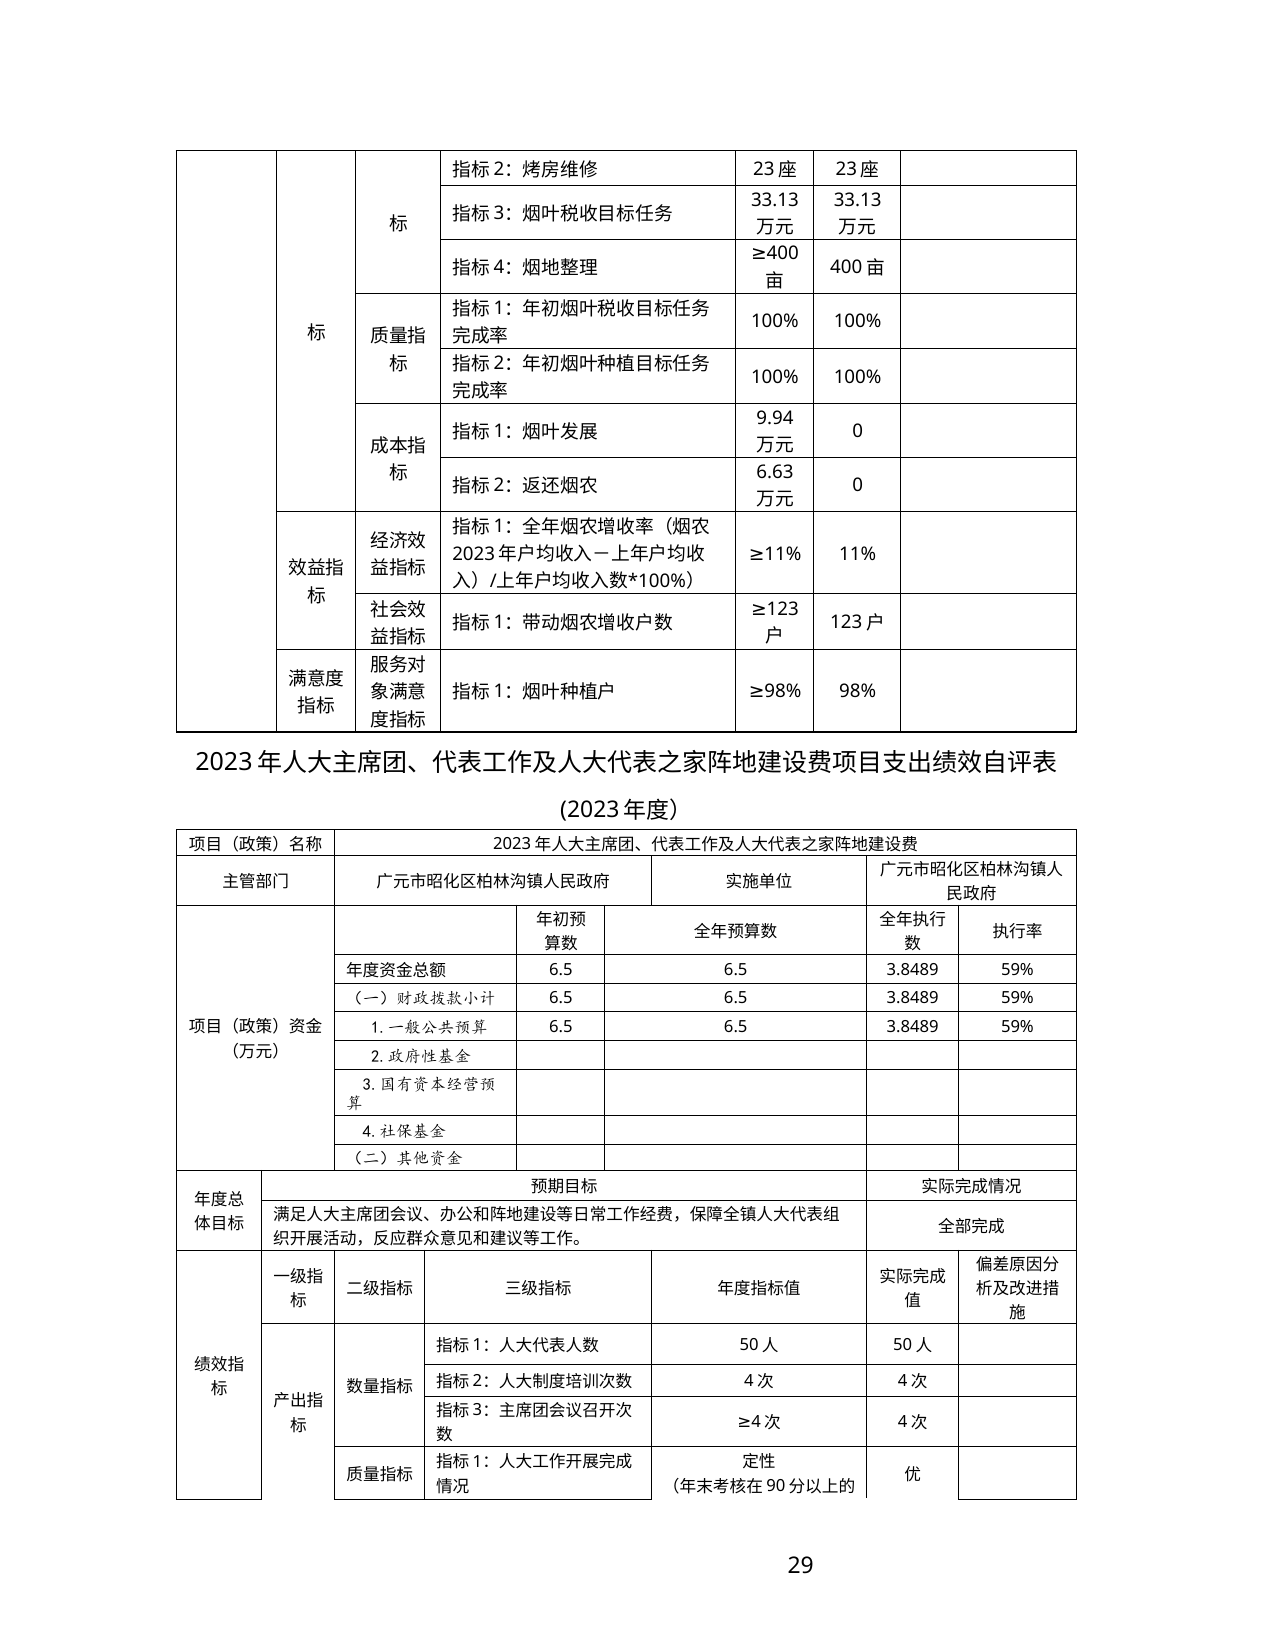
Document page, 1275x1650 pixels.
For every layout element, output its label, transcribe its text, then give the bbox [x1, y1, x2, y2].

table_cell 123户 [814, 594, 900, 649]
table_cell 0 [814, 404, 900, 457]
table_cell 33.13万元 [814, 186, 900, 239]
table_cell 年度资金总额 [335, 955, 516, 983]
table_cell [652, 1447, 866, 1499]
table_cell 100% [814, 294, 900, 348]
table_cell 主管部门 [177, 856, 334, 904]
table_cell 预期目标 [262, 1171, 866, 1200]
table_cell 全部完成 [867, 1201, 1076, 1249]
table_cell [901, 404, 1076, 457]
table_cell 11% [814, 512, 900, 593]
table_cell 广元市昭化区柏林沟镇人民政府 [867, 856, 1076, 904]
table_cell [901, 512, 1076, 593]
table_cell [901, 458, 1076, 511]
table_cell [959, 1070, 1076, 1115]
table_cell 指标3：主席团会议召开次数 [425, 1397, 651, 1446]
table_cell （一）财政拨款小计 [335, 984, 516, 1011]
table_cell ≥4次 [652, 1397, 866, 1446]
table_cell 年初预算数 [517, 906, 604, 954]
table_cell 指标2：年初烟叶种植目标任务完成率 [441, 349, 735, 403]
table_cell [901, 186, 1076, 239]
table_cell 广元市昭化区柏林沟镇人民政府 [335, 856, 651, 904]
table_cell 59% [959, 984, 1076, 1011]
table_cell 3.国有资本经营预算 [335, 1070, 516, 1115]
table_cell 指标2：返还烟农 [441, 458, 735, 511]
table_cell 服务对象满意度指标 [356, 650, 440, 731]
table_cell [605, 1070, 866, 1115]
table_cell 6.5 [605, 984, 866, 1011]
table_cell [605, 1041, 866, 1068]
table_cell 年度指标值 [652, 1251, 866, 1323]
table_cell [867, 1145, 958, 1170]
table_cell [867, 1041, 958, 1068]
table_cell 经济效益指标 [356, 512, 440, 593]
table_cell 4次 [867, 1365, 958, 1396]
table_cell ≥98% [736, 650, 813, 731]
table_cell 指标1：人大工作开展完成情况 [425, 1447, 651, 1499]
table_cell [901, 349, 1076, 403]
table_cell 23座 [736, 151, 813, 185]
table_cell 指标1：人大代表人数 [425, 1324, 651, 1363]
table_cell 全年预算数 [605, 906, 866, 954]
table_cell 6.5 [517, 955, 604, 983]
table_cell 指标1：烟叶种植户 [441, 650, 735, 731]
table_cell 6.5 [517, 1012, 604, 1040]
table_cell 3.8489 [867, 1012, 958, 1040]
table_cell 9.94万元 [736, 404, 813, 457]
table_cell 4次 [652, 1365, 866, 1396]
table_cell 质量指标 [335, 1447, 424, 1499]
table_cell [867, 1070, 958, 1115]
table_cell 指标2：烤房维修 [441, 151, 735, 185]
table_cell 2.政府性基金 [335, 1041, 516, 1068]
table_cell （二）其他资金 [335, 1145, 516, 1170]
table_cell 效益指标 [277, 512, 355, 649]
table_cell 优 [866, 1447, 958, 1499]
table_cell 2023年人大主席团、代表工作及人大代表之家阵地建设费 [335, 830, 1076, 855]
table_cell 绩效指标 [177, 1251, 261, 1499]
table_cell 指标3：烟叶税收目标任务 [441, 186, 735, 239]
table_cell 全年执行数 [867, 906, 958, 954]
table_cell [901, 650, 1076, 731]
table_cell [959, 1116, 1076, 1144]
table_cell 产出指标 [277, 151, 355, 511]
table_cell 59% [959, 955, 1076, 983]
table_cell ≥123户 [736, 594, 813, 649]
table_cell 偏差原因分析及改进措施 [959, 1251, 1076, 1323]
table_cell 50人 [867, 1324, 958, 1363]
table_cell 23座 [814, 151, 900, 185]
table_cell 指标4：烟地整理 [441, 240, 735, 292]
table_cell [901, 594, 1076, 649]
table_cell [959, 1145, 1076, 1170]
table_cell 实施单位 [652, 856, 866, 904]
table_cell 指标1：带动烟农增收户数 [441, 594, 735, 649]
table_cell 50人 [652, 1324, 866, 1363]
table_cell 质量指标 [356, 294, 440, 403]
table_cell 指标1：全年烟农增收率（烟农2023年户均收入－上年户均收入）/上年户均收入数*100%） [441, 512, 735, 593]
table_cell 项目（政策）名称 [177, 830, 334, 855]
table_cell 满意度指标 [277, 650, 355, 731]
table_cell 6.63万元 [736, 458, 813, 511]
table_cell 59% [959, 1012, 1076, 1040]
table_cell 实际完成情况 [867, 1171, 1076, 1200]
table_cell 实际完成值 [867, 1251, 958, 1323]
table_cell [605, 1116, 866, 1144]
table_cell [517, 1070, 604, 1115]
table_cell 3.8489 [867, 984, 958, 1011]
table_cell [959, 1447, 1076, 1499]
table_cell 400亩 [814, 240, 900, 292]
table_cell 2023年人大主席团、代表工作及人大代表之家阵地建设费项目支出绩效自评表 [176, 733, 1076, 788]
table_cell 33.13万元 [736, 186, 813, 239]
table_cell [901, 240, 1076, 292]
table_cell 项目（政策）资金（万元） [177, 906, 334, 1170]
table_cell [901, 151, 1076, 185]
table_cell 4.社保基金 [335, 1116, 516, 1144]
table_cell 100% [736, 294, 813, 348]
table_cell 执行率 [959, 906, 1076, 954]
table_cell [517, 1041, 604, 1068]
table_cell [867, 1116, 958, 1144]
table_cell [959, 1324, 1076, 1363]
table_cell [959, 1365, 1076, 1396]
table_cell 4次 [867, 1397, 958, 1446]
table_cell 二级指标 [335, 1251, 424, 1323]
table_cell [605, 1145, 866, 1170]
table_cell 1.一般公共预算 [335, 1012, 516, 1040]
table_cell 一级指标 [262, 1251, 334, 1323]
table_cell [517, 1116, 604, 1144]
table_cell 98% [814, 650, 900, 731]
table_cell 数量指标 [335, 1324, 424, 1446]
table_cell 100% [736, 349, 813, 403]
table_cell 指标1：烟叶发展 [441, 404, 735, 457]
table_cell 0 [814, 458, 900, 511]
table_cell 数量指标 [356, 151, 440, 292]
table_cell [959, 1397, 1076, 1446]
table_cell 社会效益指标 [356, 594, 440, 649]
table_cell (2023年度） [176, 788, 1076, 829]
table_cell 6.5 [517, 984, 604, 1011]
table_cell 满足人大主席团会议、办公和阵地建设等日常工作经费，保障全镇人大代表组织开展活动，反应群众意见和建议等工作。 [262, 1201, 866, 1249]
table_cell 年度总体目标 [177, 1171, 261, 1249]
table_cell 三级指标 [425, 1251, 651, 1323]
table_cell 6.5 [605, 955, 866, 983]
table_cell [517, 1145, 604, 1170]
table_cell [901, 294, 1076, 348]
table_cell 指标1：年初烟叶税收目标任务完成率 [441, 294, 735, 348]
table_cell [335, 906, 516, 954]
table_cell 100% [814, 349, 900, 403]
table_cell 产出指标 [262, 1324, 334, 1499]
table_cell [959, 1041, 1076, 1068]
table_cell 6.5 [605, 1012, 866, 1040]
table_cell ≥11% [736, 512, 813, 593]
table_cell 3.8489 [867, 955, 958, 983]
table_cell 指标2：人大制度培训次数 [425, 1365, 651, 1396]
table_cell 成本指标 [356, 404, 440, 511]
table_cell ≥400亩 [736, 240, 813, 292]
